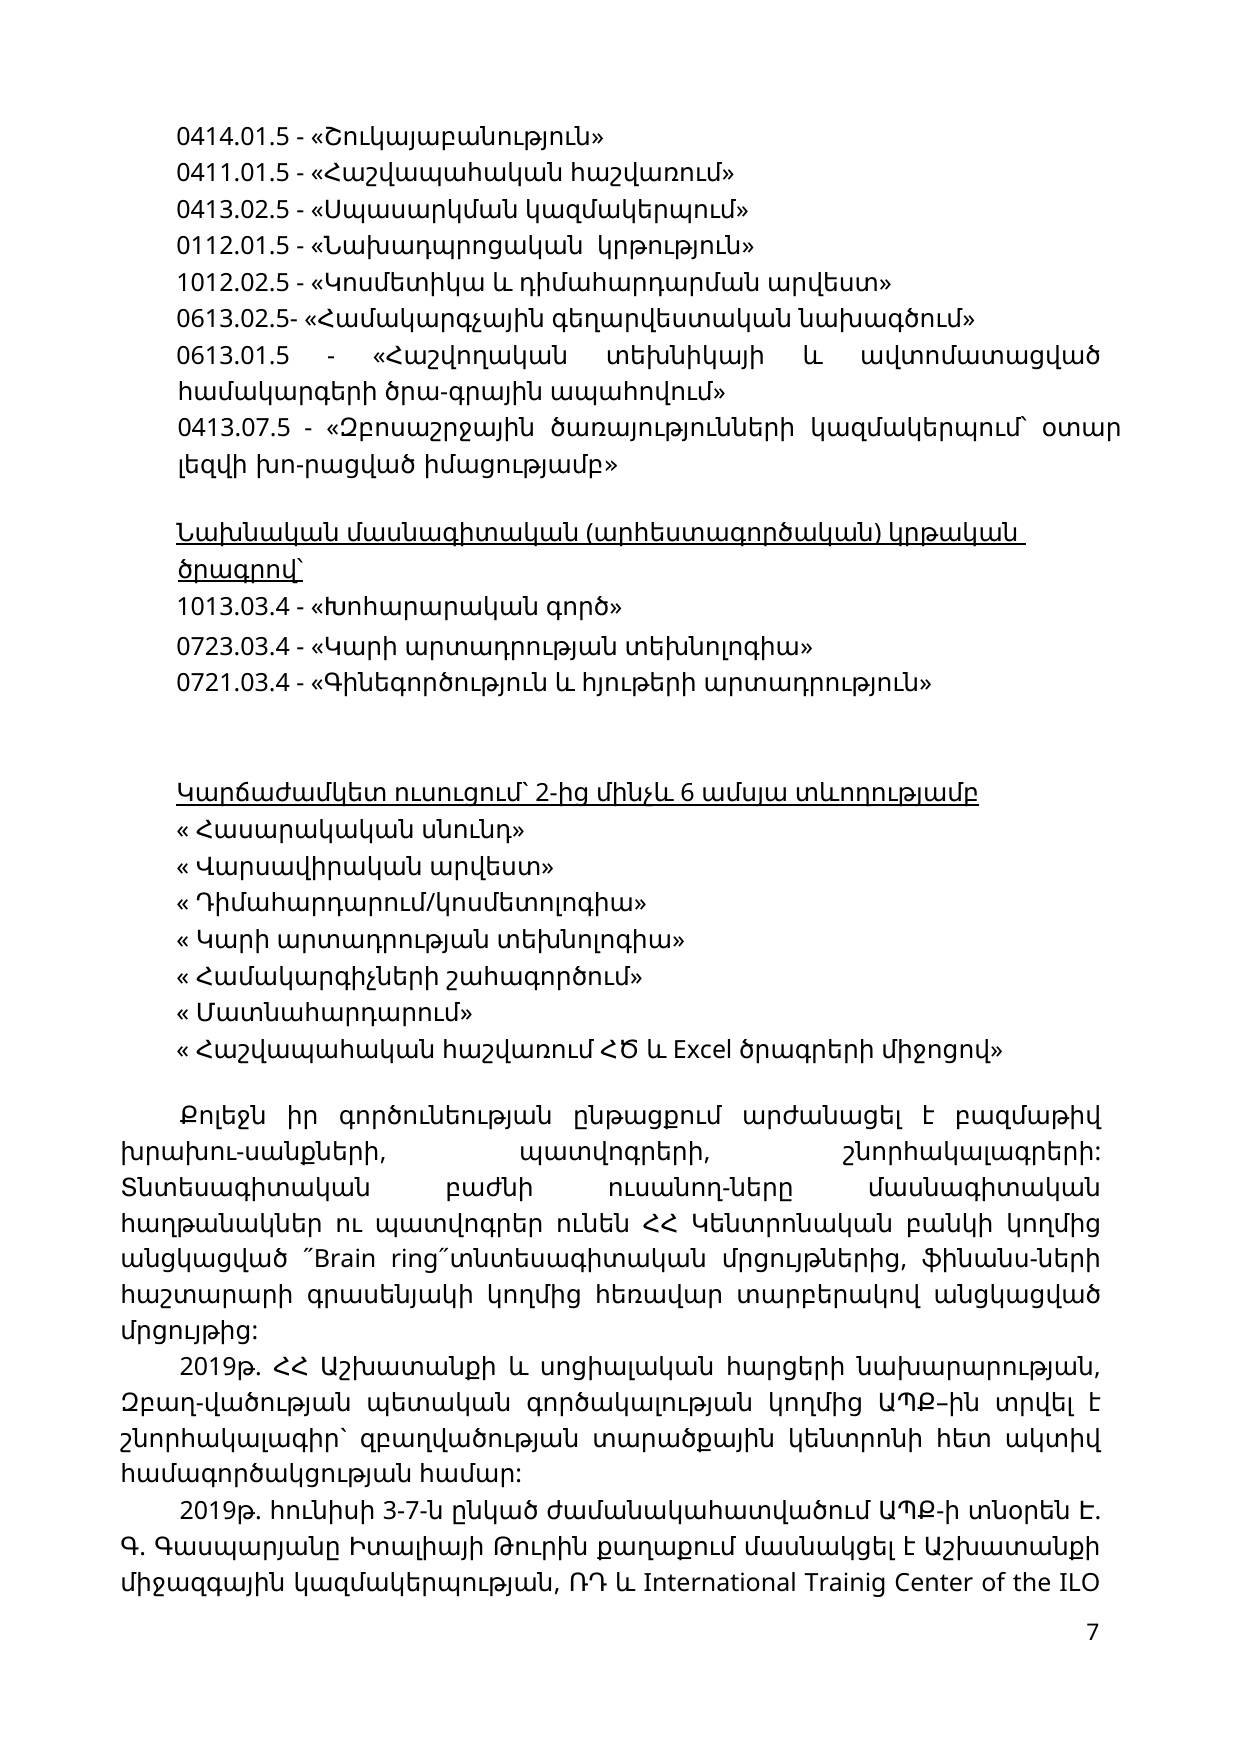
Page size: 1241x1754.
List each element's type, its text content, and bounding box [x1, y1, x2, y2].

text 1013.03.4 - «Խոհարարական գործ» [176, 588, 1101, 622]
text « Հասարակական սնունդ» [176, 812, 1101, 846]
subtitle Կարճաժամկետ ուսուցում` 2-ից մինչև 6 ամսյա տևողությամբ [176, 775, 1122, 809]
text 0413.02.5 - «Սպասարկման կազմակերպում» [176, 191, 1101, 225]
text 2019թ. ՀՀ Աշխատանքի և սոցիալական հարցերի նախարարության, Զբաղ-վածության պետական գործակալության կողմից ԱՊՔ–ին տրվել է շնորհակալագիր` զբաղվածության տարածքային կենտրոնի հետ ակտիվ համագործակցության համար: [120, 1349, 1101, 1490]
text « Հաշվապահական հաշվառում ՀԾ և Excel ծրագրերի միջոցով» [176, 1031, 1101, 1065]
text 0411.01.5 - «Հաշվապահական հաշվառում» [176, 155, 1101, 189]
text 1012.02.5 - «Կոսմետիկա և դիմահարդարման արվեստ» [176, 264, 1101, 298]
text 0414.01.5 - «Շուկայաբանություն» [176, 118, 1101, 152]
text 0613.01.5 - «Հաշվողական տեխնիկայի և ավտոմատացված համակարգերի ծրա-գրային ապահովում» [176, 337, 1101, 407]
text 0413.07.5 - «Զբոսաշրջային ծառայությունների կազմակերպում՝ օտար լեզվի խո-րացված իմացությամբ» [177, 410, 1122, 481]
text « Դիմահարդարում/կոսմետոլոգիա» [176, 885, 1101, 919]
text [120, 1493, 1101, 1598]
text « Համակարգիչների շահագործում» [176, 958, 1101, 992]
text 0723.03.4 - «Կարի արտադրության տեխնոլոգիա» [176, 628, 1101, 662]
text Քոլեջն իր գործունեության ընթացքում արժանացել է բազմաթիվ խրախու-սանքների, պատվոգրերի, շնորհակալագրերի: Տնտեսագիտական բաժնի ուսանող-ները մասնագիտական հաղթանակներ ու պատվոգրեր ունեն ՀՀ Կենտրոնական բանկի կողմից անցկացված ˝Brain ring˝տնտեսագիտական մրցույթներից, ֆինանս-ների հաշտարարի գրասենյակի կողմից հեռավար տարբերակով անցկացված մրցույթից: [120, 1098, 1101, 1346]
text « Վարսավիրական արվեստ» [176, 848, 1101, 882]
subtitle Նախնական մասնագիտական (արհեստագործական) կրթական ծրագրով՝ [176, 515, 1122, 586]
text 0112.01.5 - «Նախադպրոցական կրթություն» [176, 228, 1101, 262]
text « Մատնահարդարում» [176, 995, 1101, 1029]
text 0721.03.4 - «Գինեգործություն և հյութերի արտադրություն» [176, 665, 1101, 699]
text 0613.02.5- «Համակարգչային գեղարվեստական նախագծում» [176, 301, 1101, 335]
text « Կարի արտադրության տեխնոլոգիա» [176, 922, 1101, 956]
